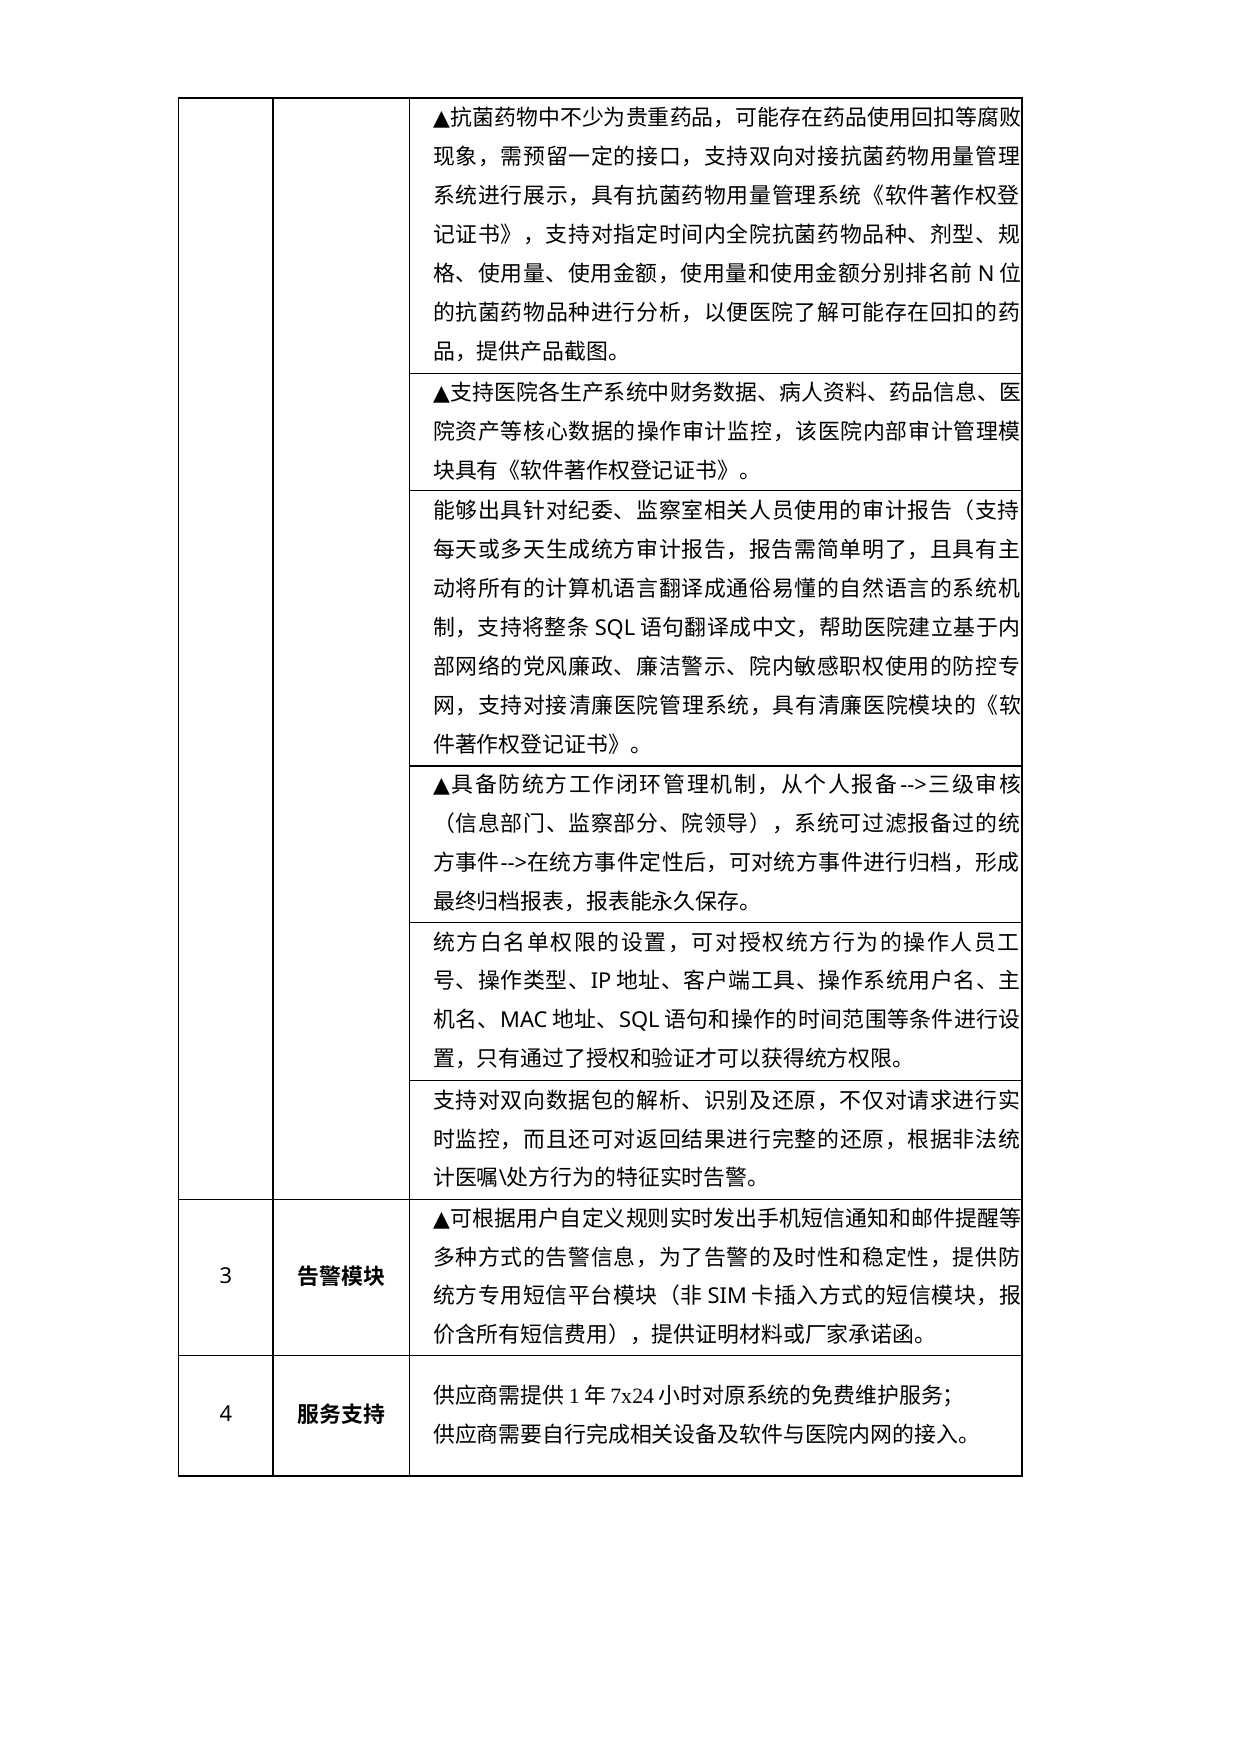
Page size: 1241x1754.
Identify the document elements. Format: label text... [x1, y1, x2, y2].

table_cell ▲支持医院各生产系统中财务数据、病人资料、药品信息、医院资产等核心数据的操作审计监控，该医院内部审计管理模块具有《软件著作权登记证书》。 [410, 374, 1021, 490]
table_cell 统方白名单权限的设置，可对授权统方行为的操作人员工号、操作类型、IP地址、客户端工具、操作系统用户名、主机名、MAC地址、SQL语句和操作的时间范围等条件进行设置，只有通过了授权和验证才可以获得统方权限。 [410, 923, 1021, 1079]
table_cell 能够出具针对纪委、监察室相关人员使用的审计报告（支持每天或多天生成统方审计报告，报告需简单明了，且具有主动将所有的计算机语言翻译成通俗易懂的自然语言的系统机制，支持将整条SQL语句翻译成中文，帮助医院建立基于内部网络的党风廉政、廉洁警示、院内敏感职权使用的防控专网，支持对接清廉医院管理系统，具有清廉医院模块的《软件著作权登记证书》。 [410, 491, 1021, 765]
table_cell ▲抗菌药物中不少为贵重药品，可能存在药品使用回扣等腐败现象，需预留一定的接口，支持双向对接抗菌药物用量管理系统进行展示，具有抗菌药物用量管理系统《软件著作权登记证书》，支持对指定时间内全院抗菌药物品种、剂型、规格、使用量、使用金额，使用量和使用金额分别排名前N位的抗菌药物品种进行分析，以便医院了解可能存在回扣的药品，提供产品截图。 [410, 99, 1021, 373]
table_cell 服务支持 [274, 1356, 409, 1475]
table_cell 供应商需提供1年7x24小时对原系统的免费维护服务； 供应商需要自行完成相关设备及软件与医院内网的接入。 [410, 1356, 1021, 1475]
table_cell 3 [179, 1200, 272, 1354]
table_cell ▲具备防统方工作闭环管理机制，从个人报备-->三级审核（信息部门、监察部分、院领导），系统可过滤报备过的统方事件-->在统方事件定性后，可对统方事件进行归档，形成最终归档报表，报表能永久保存。 [410, 767, 1021, 921]
table_cell 4 [179, 1356, 272, 1475]
table_cell ▲可根据用户自定义规则实时发出手机短信通知和邮件提醒等多种方式的告警信息，为了告警的及时性和稳定性，提供防统方专用短信平台模块（非SIM卡插入方式的短信模块，报价含所有短信费用），提供证明材料或厂家承诺函。 [410, 1200, 1021, 1354]
table_cell 告警模块 [274, 1200, 409, 1354]
table_cell 支持对双向数据包的解析、识别及还原，不仅对请求进行实时监控，而且还可对返回结果进行完整的还原，根据非法统计医嘱\处方行为的特征实时告警。 [410, 1081, 1021, 1199]
